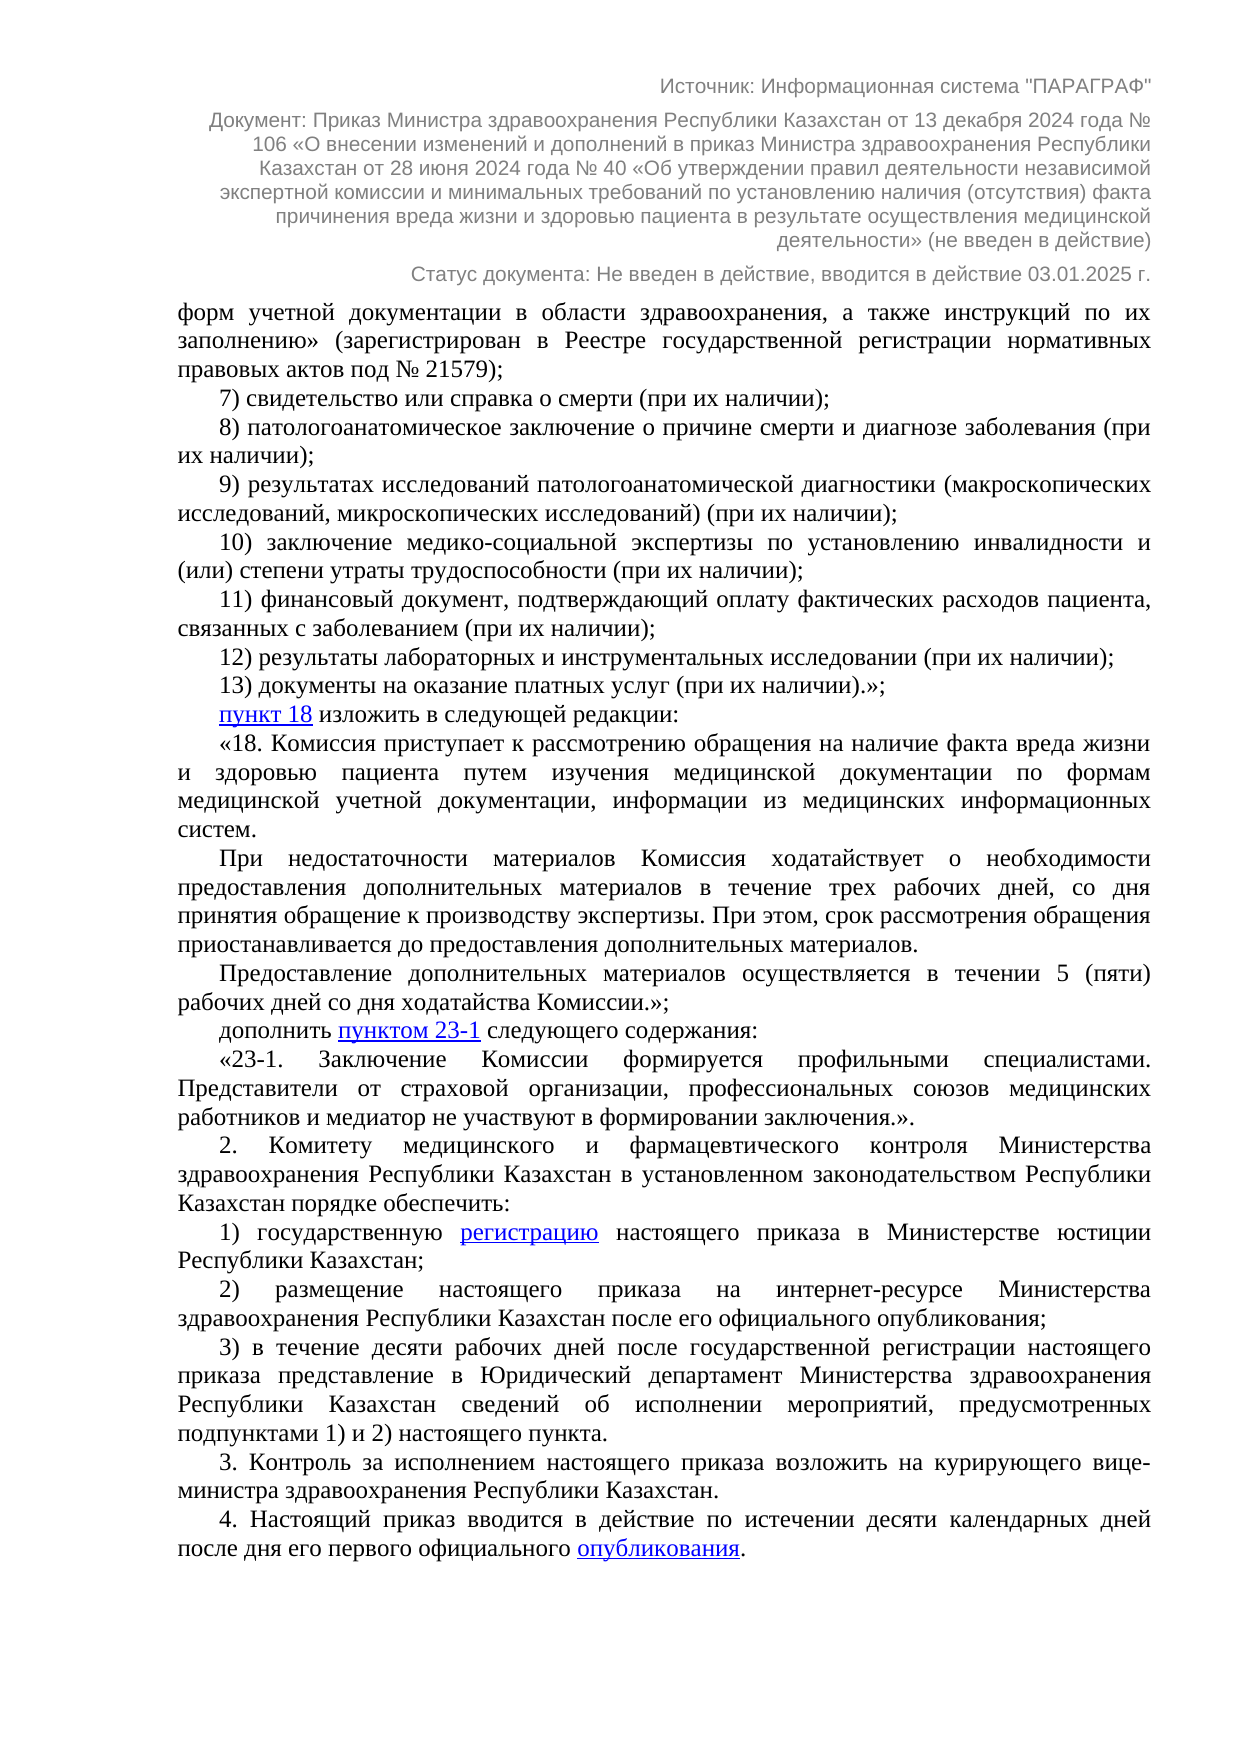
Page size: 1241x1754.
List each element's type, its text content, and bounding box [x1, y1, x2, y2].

text 1) государственную регистрацию настоящего приказа в Министерстве юстиции Республики Казахстан; [177, 1217, 1152, 1274]
text 2) размещение настоящего приказа на интернет-ресурсе Министерства здравоохранения Республики Казахстан после его официального опубликования; [177, 1274, 1152, 1332]
text 2. Комитету медицинского и фармацевтического контроля Министерства здравоохранения Республики Казахстан в установленном законодательством Республики Казахстан порядке обеспечить: [177, 1130, 1152, 1217]
text 8) патологоанатомическое заключение о причине смерти и диагнозе заболевания (при их наличии); [177, 412, 1152, 469]
text 13) документы на оказание платных услуг (при их наличии).»; [177, 670, 1152, 699]
text 9) результатах исследований патологоанатомической диагностики (макроскопических исследований, микроскопических исследований) (при их наличии); [177, 469, 1152, 527]
text 12) результаты лабораторных и инструментальных исследовании (при их наличии); [177, 642, 1152, 670]
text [177, 297, 1152, 383]
text 4. Настоящий приказ вводится в действие по истечении десяти календарных дней после дня его первого официального опубликования. [177, 1504, 1152, 1562]
text «23-1. Заключение Комиссии формируется профильными специалистами. Представители от страховой организации, профессиональных союзов медицинских работников и медиатор не участвуют в формировании заключения.». [177, 1044, 1152, 1130]
text 7) свидетельство или справка о смерти (при их наличии); [177, 383, 1152, 412]
text «18. Комиссия приступает к рассмотрению обращения на наличие факта вреда жизни и здоровью пациента путем изучения медицинской документации по формам медицинской учетной документации, информации из медицинских информационных систем. [177, 728, 1152, 843]
text Предоставление дополнительных материалов осуществляется в течении 5 (пяти) рабочих дней со дня ходатайства Комиссии.»; [177, 958, 1152, 1015]
text При недостаточности материалов Комиссия ходатайствует о необходимости предоставления дополнительных материалов в течение трех рабочих дней, со дня принятия обращение к производству экспертизы. При этом, срок рассмотрения обращения приостанавливается до предоставления дополнительных материалов. [177, 843, 1152, 958]
text 3. Контроль за исполнением настоящего приказа возложить на курирующего вице-министра здравоохранения Республики Казахстан. [177, 1447, 1152, 1504]
text дополнить пунктом 23-1 следующего содержания: [177, 1015, 1152, 1044]
text 3) в течение десяти рабочих дней после государственной регистрации настоящего приказа представление в Юридический департамент Министерства здравоохранения Республики Казахстан сведений об исполнении мероприятий, предусмотренных подпунктами 1) и 2) настоящего пункта. [177, 1332, 1152, 1447]
text пункт 18 изложить в следующей редакции: [177, 699, 1152, 728]
text 10) заключение медико-социальной экспертизы по установлению инвалидности и (или) степени утраты трудоспособности (при их наличии); [177, 527, 1152, 584]
text 11) финансовый документ, подтверждающий оплату фактических расходов пациента, связанных с заболеванием (при их наличии); [177, 584, 1152, 642]
